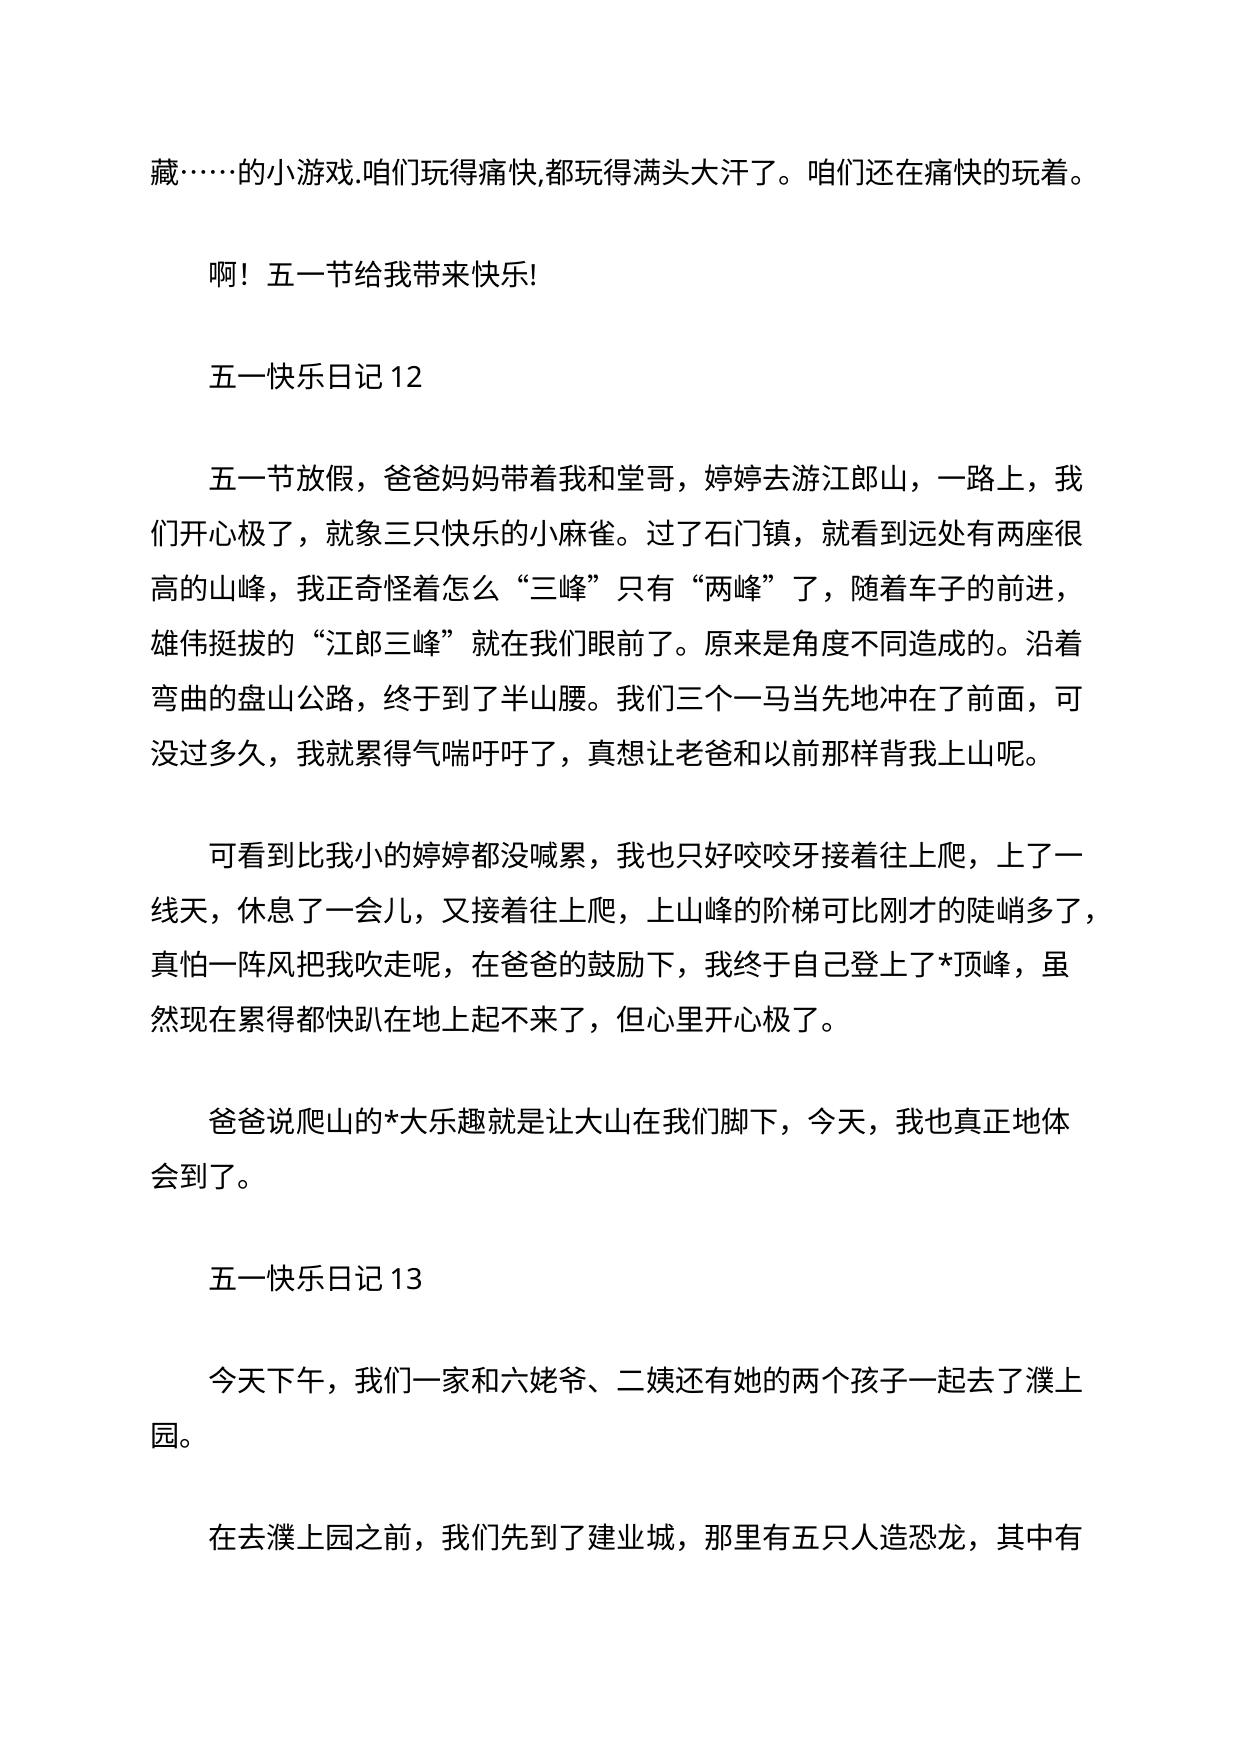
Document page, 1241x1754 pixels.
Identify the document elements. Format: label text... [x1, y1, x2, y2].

text 可看到比我小的婷婷都没喊累，我也只好咬咬牙接着往上爬，上了一线天，休息了一会儿，又接着往上爬，上山峰的阶梯可比刚才的陡峭多了，真怕一阵风把我吹走呢，在爸爸的鼓励下，我终于自己登上了*顶峰，虽然现在累得都快趴在地上起不来了，但心里开心极了。 [150, 832, 1090, 1039]
text 五一节放假，爸爸妈妈带着我和堂哥，婷婷去游江郎山，一路上，我们开心极了，就象三只快乐的小麻雀。过了石门镇，就看到远处有两座很高的山峰，我正奇怪着怎么“三峰”只有“两峰”了，随着车子的前进，雄伟挺拔的“江郎三峰”就在我们眼前了。原来是角度不同造成的。沿着弯曲的盘山公路，终于到了半山腰。我们三个一马当先地冲在了前面，可没过多久，我就累得气喘吁吁了，真想让老爸和以前那样背我上山呢。 [150, 456, 1090, 773]
text 五一快乐日记13 [150, 1256, 1090, 1298]
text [150, 1514, 1090, 1556]
text 今天下午，我们一家和六姥爷、二姨还有她的两个孩子一起去了濮上园。 [150, 1357, 1090, 1455]
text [150, 150, 1090, 192]
text 爸爸说爬山的*大乐趣就是让大山在我们脚下，今天，我也真正地体会到了。 [150, 1099, 1090, 1196]
text 啊！五一节给我带来快乐! [150, 252, 1090, 294]
text 五一快乐日记12 [150, 354, 1090, 396]
